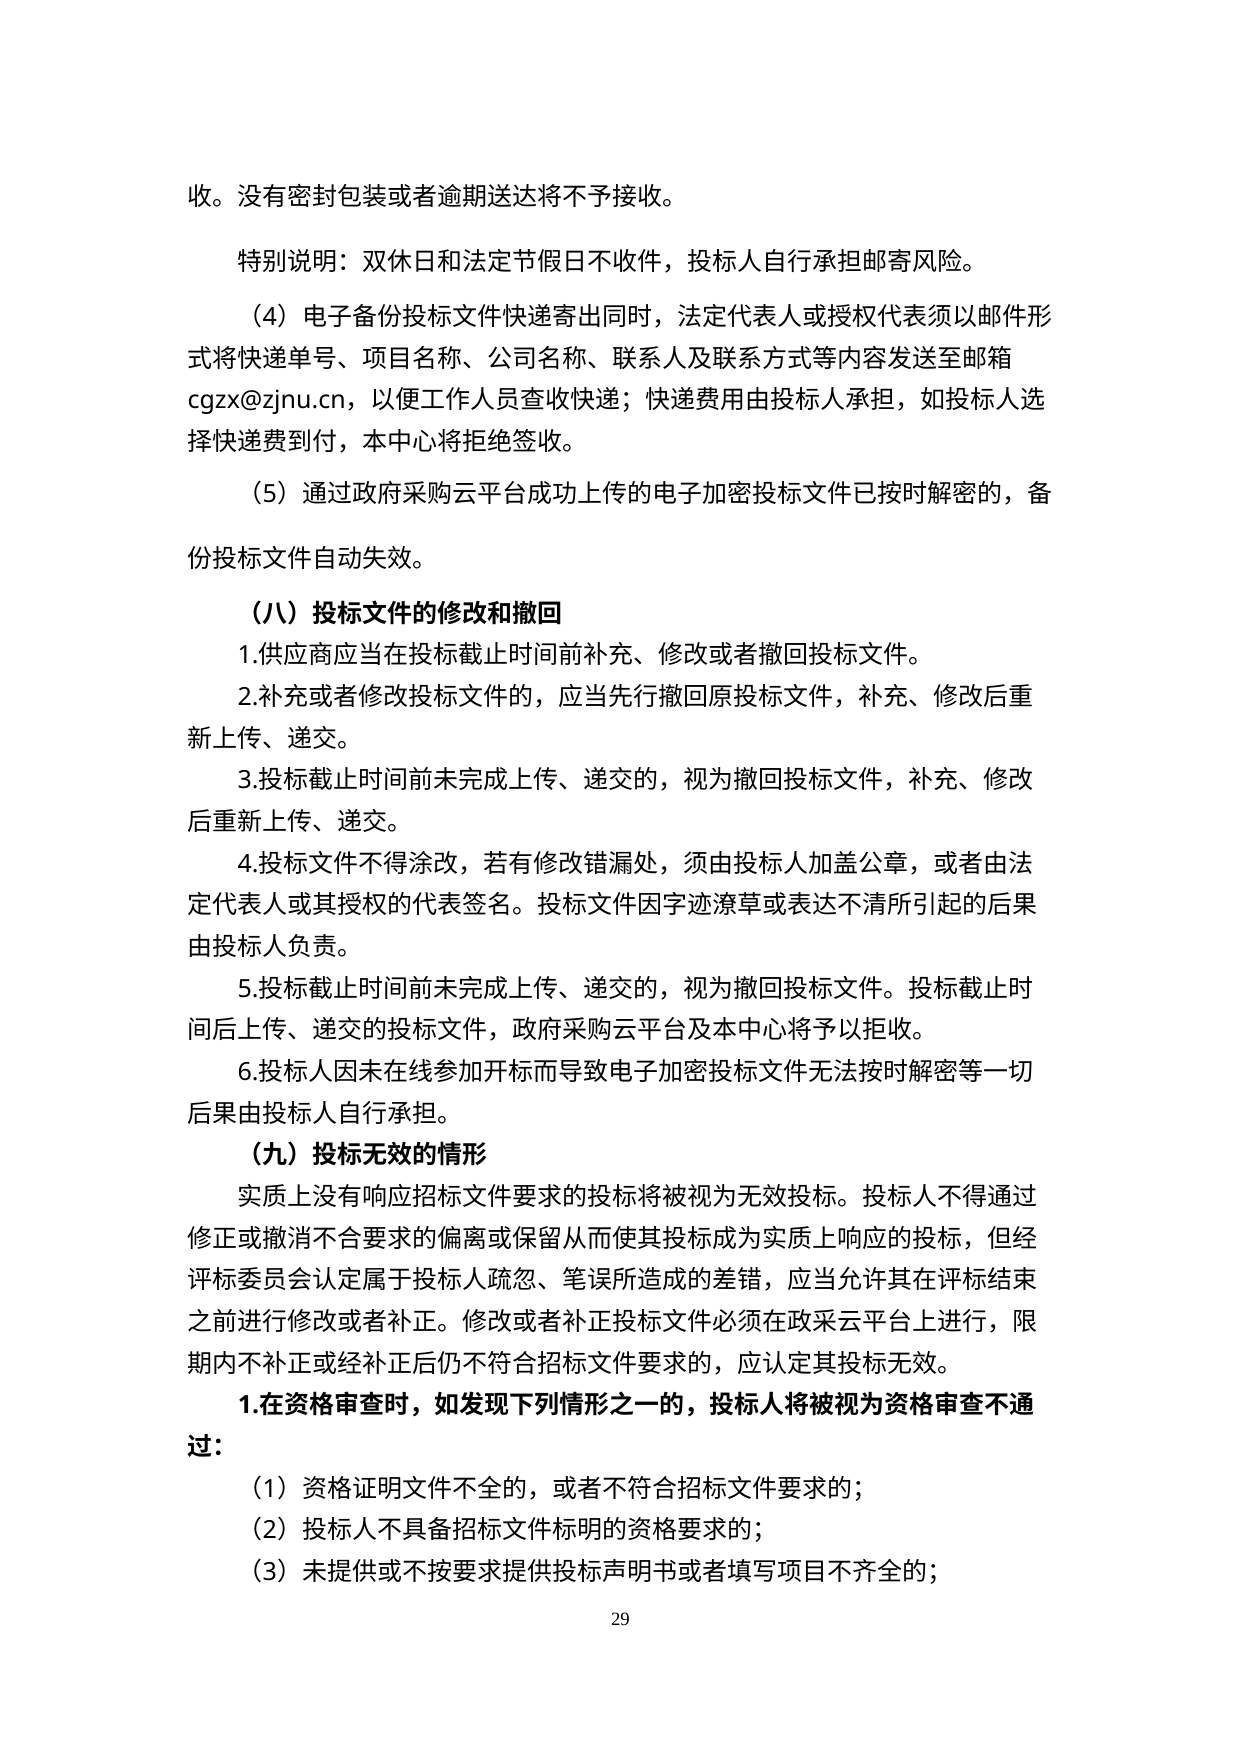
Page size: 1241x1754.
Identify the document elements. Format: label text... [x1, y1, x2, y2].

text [187, 162, 1053, 227]
list 电子备份投标文件快递寄出同时，法定代表人或授权代表须以邮件形式将快递单号、项目名称、公司名称、联系人及联系方式等内容发送至邮箱 cgzx@zjnu.cn，以便工作人员查收快递；快递费用由投标人承担，如投标人选择快递费到付，本中心将拒绝签收。 [187, 292, 1053, 459]
text 1.在资格审查时，如发现下列情形之一的，投标人将被视为资格审查不通过： [187, 1380, 1053, 1464]
text （3）未提供或不按要求提供投标声明书或者填写项目不齐全的； [187, 1547, 1053, 1589]
text 实质上没有响应招标文件要求的投标将被视为无效投标。投标人不得通过修正或撤消不合要求的偏离或保留从而使其投标成为实质上响应的投标，但经评标委员会认定属于投标人疏忽、笔误所造成的差错，应当允许其在评标结束之前进行修改或者补正。修改或者补正投标文件必须在政采云平台上进行，限期内不补正或经补正后仍不符合招标文件要求的，应认定其投标无效。 [187, 1172, 1053, 1380]
list 4.投标文件不得涂改，若有修改错漏处，须由投标人加盖公章，或者由法定代表人或其授权的代表签名。投标文件因字迹潦草或表达不清所引起的后果由投标人负责。 [187, 839, 1053, 964]
text （九）投标无效的情形 [187, 1130, 1053, 1172]
text （2）投标人不具备招标文件标明的资格要求的； [187, 1505, 1053, 1547]
list 3.投标截止时间前未完成上传、递交的，视为撤回投标文件，补充、修改后重新上传、递交。 [187, 755, 1053, 839]
list 1.供应商应当在投标截止时间前补充、修改或者撤回投标文件。 [187, 630, 1053, 672]
text （5）通过政府采购云平台成功上传的电子加密投标文件已按时解密的，备份投标文件自动失效。 [187, 459, 1053, 589]
list 6.投标人因未在线参加开标而导致电子加密投标文件无法按时解密等一切后果由投标人自行承担。 [187, 1047, 1053, 1130]
text （八）投标文件的修改和撤回 [187, 589, 1053, 630]
list 2.补充或者修改投标文件的，应当先行撤回原投标文件，补充、修改后重新上传、递交。 [187, 672, 1053, 755]
text （1）资格证明文件不全的，或者不符合招标文件要求的； [187, 1464, 1053, 1505]
list 5.投标截止时间前未完成上传、递交的，视为撤回投标文件。投标截止时间后上传、递交的投标文件，政府采购云平台及本中心将予以拒收。 [187, 964, 1053, 1047]
text 特别说明：双休日和法定节假日不收件，投标人自行承担邮寄风险。 [187, 227, 1053, 292]
